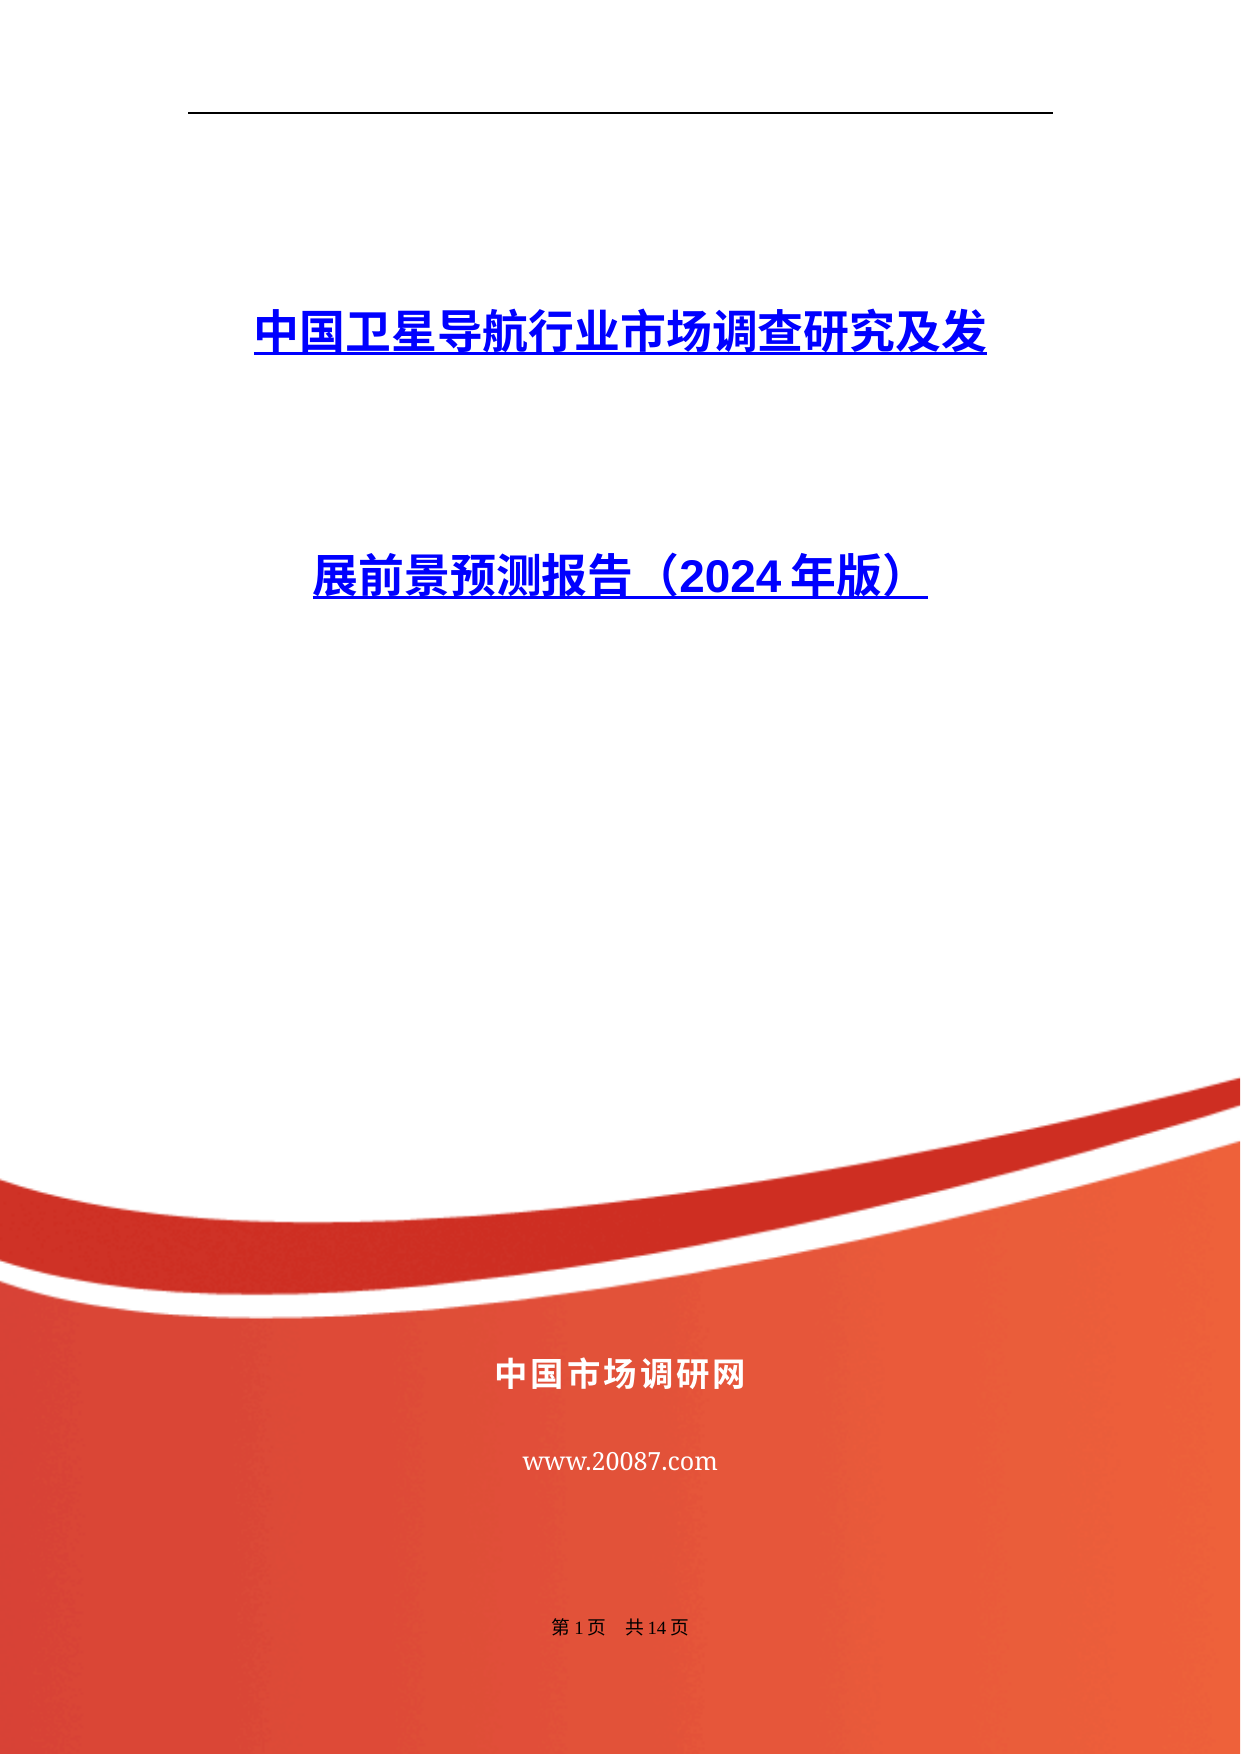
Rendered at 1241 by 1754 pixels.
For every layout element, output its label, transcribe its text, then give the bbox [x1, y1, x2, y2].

table_header 中国卫星导航行业市场调查研究及发展前景预测报告（2024年版） [188, 207, 1053, 773]
picture [0, 1006, 1241, 1754]
subtitle 中国市场调研网 [187, 1339, 1053, 1404]
text www.20087.com [187, 1428, 1053, 1493]
